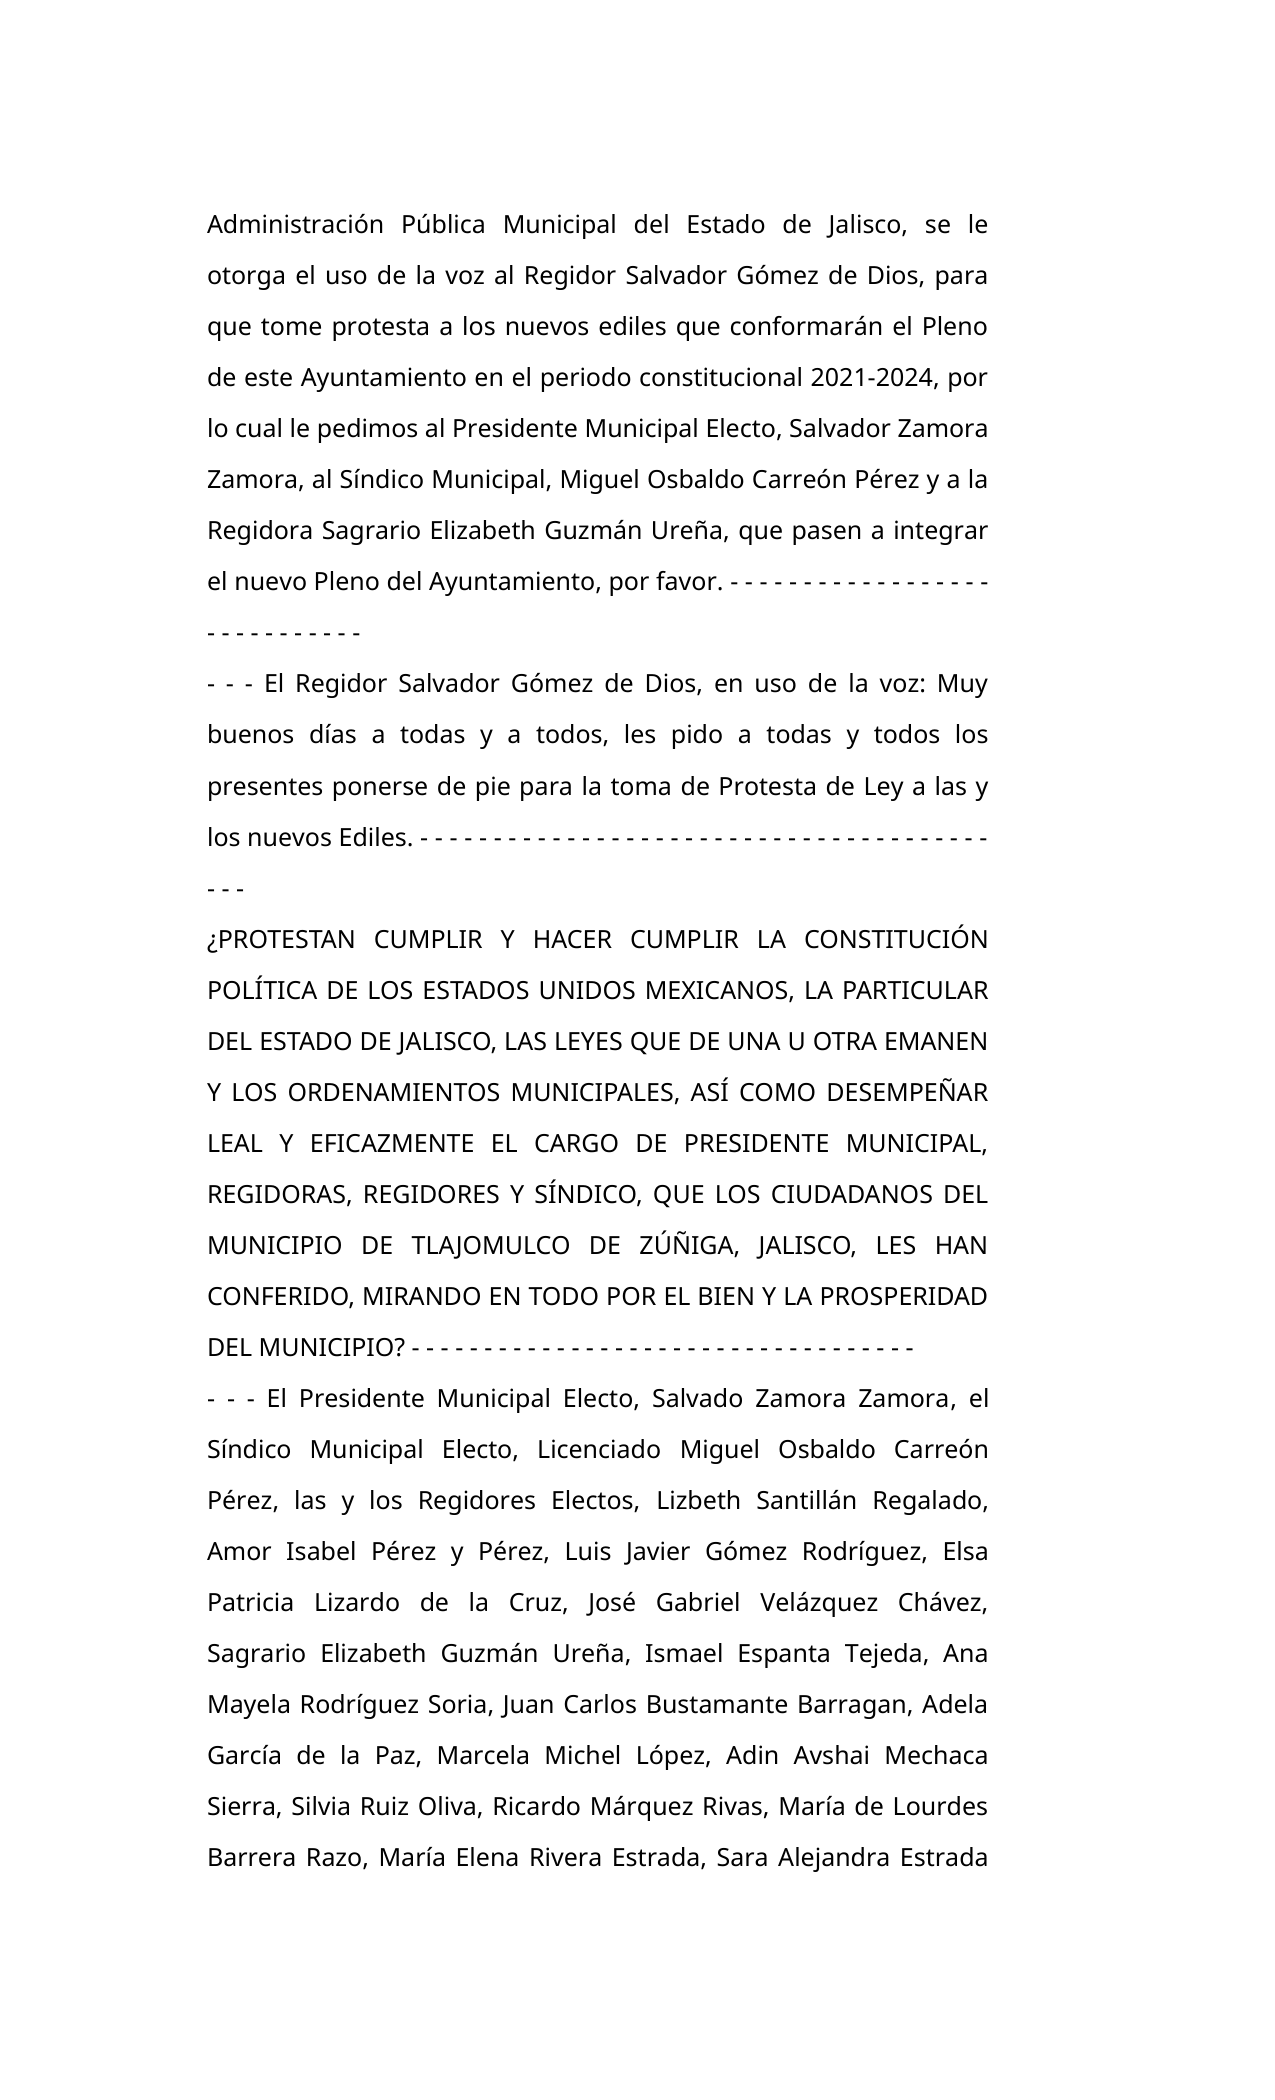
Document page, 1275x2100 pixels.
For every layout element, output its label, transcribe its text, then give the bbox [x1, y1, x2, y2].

text ¿PROTESTAN CUMPLIR Y HACER CUMPLIR LA CONSTITUCIÓN POLÍTICA DE LOS ESTADOS UNIDOS MEXICANOS, LA PARTICULAR DEL ESTADO DE JALISCO, LAS LEYES QUE DE UNA U OTRA EMANEN Y LOS ORDENAMIENTOS MUNICIPALES, ASÍ COMO DESEMPEÑAR LEAL Y EFICAZMENTE EL CARGO DE PRESIDENTE MUNICIPAL, REGIDORAS, REGIDORES Y SÍNDICO, QUE LOS CIUDADANOS DEL MUNICIPIO DE TLAJOMULCO DE ZÚÑIGA, JALISCO, LES HAN CONFERIDO, MIRANDO EN TODO POR EL BIEN Y LA PROSPERIDAD DEL MUNICIPIO? - - - - - - - - - - - - - - - - - - - - - - - - - - - - - - - - - - - [207, 921, 989, 1364]
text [207, 1381, 989, 1874]
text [207, 207, 989, 649]
text - - - El Regidor Salvador Gómez de Dios, en uso de la voz: Muy buenos días a todas y a todos, les pido a todas y todos los presentes ponerse de pie para la toma de Protesta de Ley a las y los nuevos Ediles. - - - - - - - - - - - - - - - - - - - - - - - - - - - - - - - - - - - - - - - - - - [207, 666, 989, 904]
